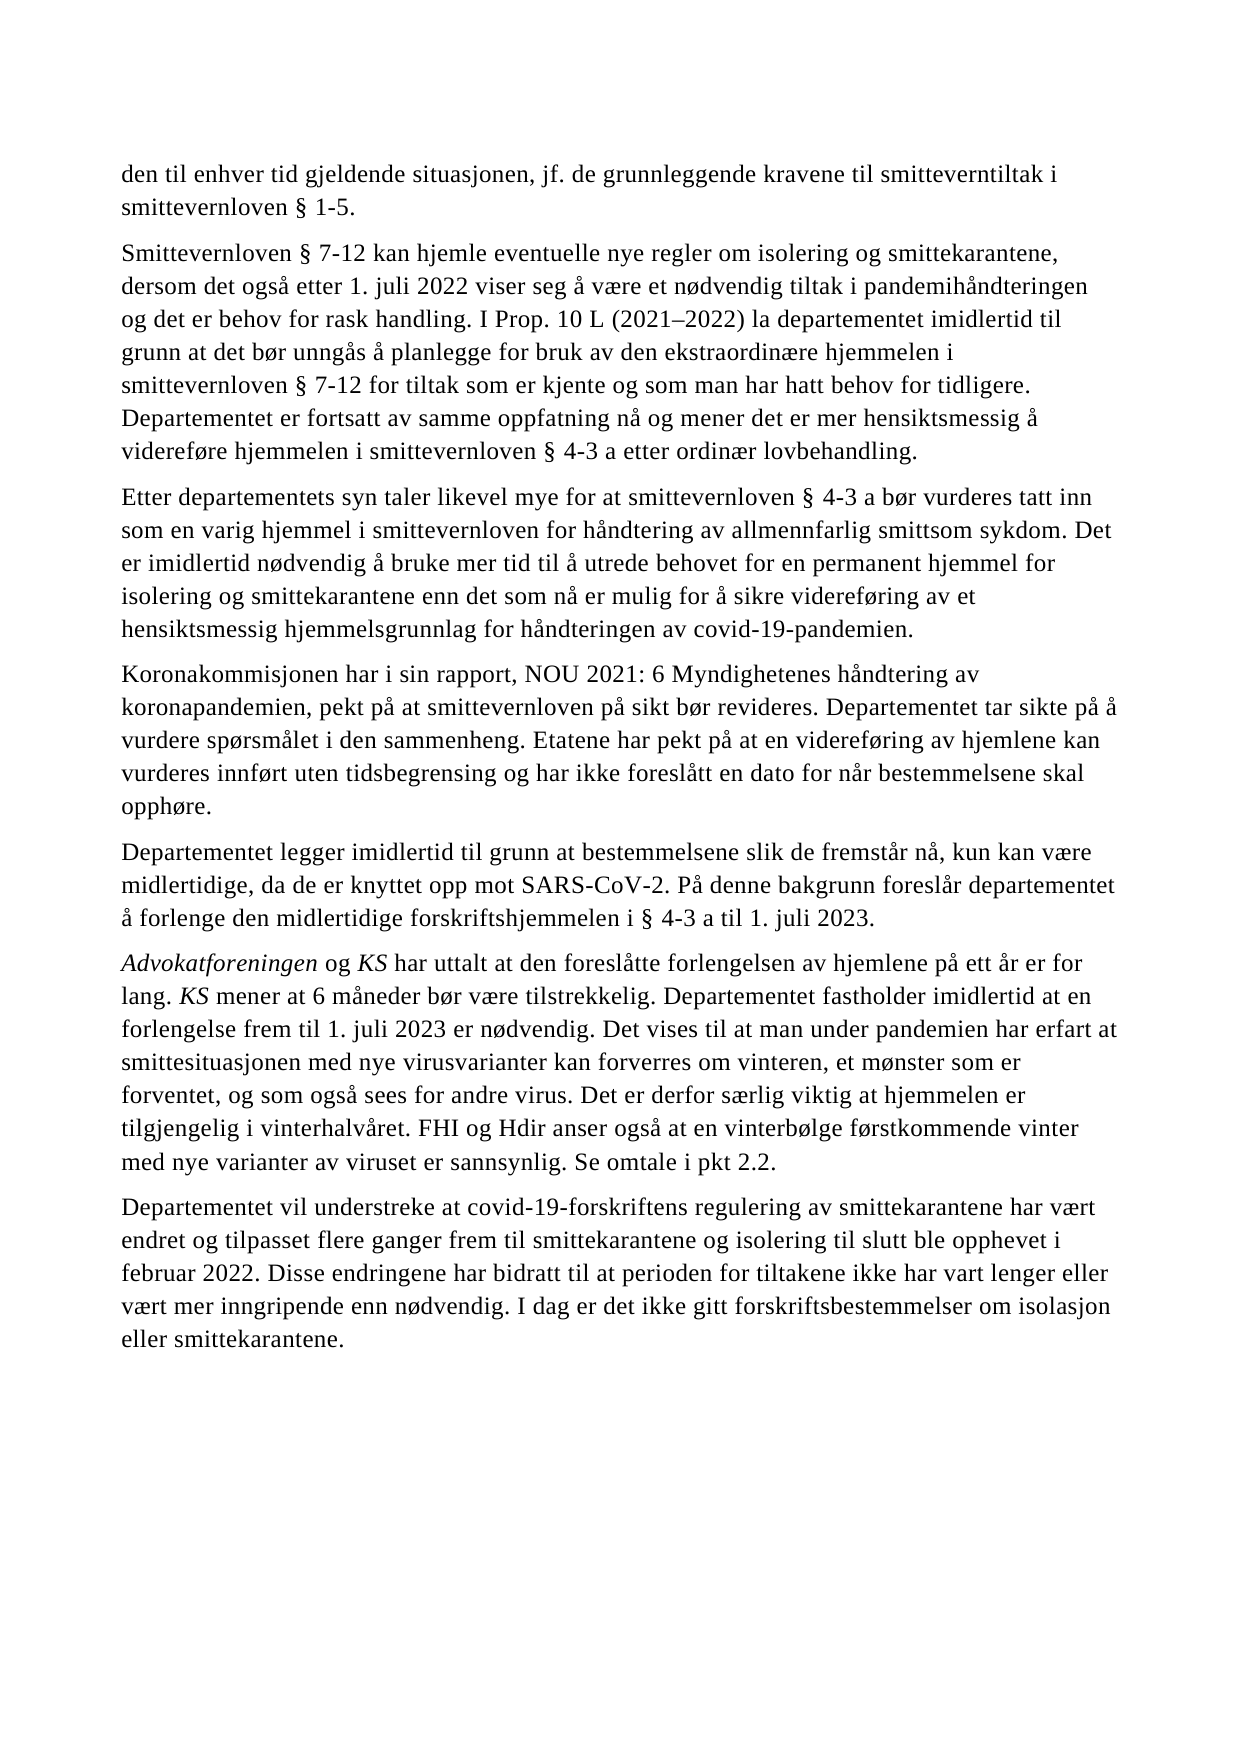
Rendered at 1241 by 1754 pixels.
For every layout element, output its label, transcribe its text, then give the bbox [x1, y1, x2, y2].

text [121, 159, 1119, 221]
text Departementet vil understreke at covid-19-forskriftens regulering av smittekarantene har vært endret og tilpasset flere ganger frem til smittekarantene og isolering til slutt ble opphevet i februar 2022. Disse endringene har bidratt til at perioden for tiltakene ikke har vart lenger eller vært mer inngripende enn nødvendig. I dag er det ikke gitt forskriftsbestemmelser om isolasjon eller smittekarantene. [121, 1192, 1119, 1353]
text Departementet legger imidlertid til grunn at bestemmelsene slik de fremstår nå, kun kan være midlertidige, da de er knyttet opp mot SARS-CoV-2. På denne bakgrunn foreslår departementet å forlenge den midlertidige forskriftshjemmelen i § 4-3 a til 1. juli 2023. [121, 837, 1119, 932]
text Advokatforeningen og KS har uttalt at den foreslåtte forlengelsen av hjemlene på ett år er for lang. KS mener at 6 måneder bør være tilstrekkelig. Departementet fastholder imidlertid at en forlengelse frem til 1. juli 2023 er nødvendig. Det vises til at man under pandemien har erfart at smittesituasjonen med nye virusvarianter kan forverres om vinteren, et mønster som er forventet, og som også sees for andre virus. Det er derfor særlig viktig at hjemmelen er tilgjengelig i vinterhalvåret. FHI og Hdir anser også at en vinterbølge førstkommende vinter med nye varianter av viruset er sannsynlig. Se omtale i pkt 2.2. [121, 948, 1119, 1175]
text Koronakommisjonen har i sin rapport, NOU 2021: 6 Myndighetenes håndtering av koronapandemien, pekt på at smittevernloven på sikt bør revideres. Departementet tar sikte på å vurdere spørsmålet i den sammenheng. Etatene har pekt på at en videreføring av hjemlene kan vurderes innført uten tidsbegrensing og har ikke foreslått en dato for når bestemmelsene skal opphøre. [121, 659, 1119, 820]
text Smittevernloven § 7-12 kan hjemle eventuelle nye regler om isolering og smittekarantene, dersom det også etter 1. juli 2022 viser seg å være et nødvendig tiltak i pandemihåndteringen og det er behov for rask handling. I Prop. 10 L (2021–2022) la departementet imidlertid til grunn at det bør unngås å planlegge for bruk av den ekstraordinære hjemmelen i smittevernloven § 7-12 for tiltak som er kjente og som man har hatt behov for tidligere. Departementet er fortsatt av samme oppfatning nå og mener det er mer hensiktsmessig å videreføre hjemmelen i smittevernloven § 4-3 a etter ordinær lovbehandling. [121, 238, 1119, 465]
text Etter departementets syn taler likevel mye for at smittevernloven § 4-3 a bør vurderes tatt inn som en varig hjemmel i smittevernloven for håndtering av allmennfarlig smittsom sykdom. Det er imidlertid nødvendig å bruke mer tid til å utrede behovet for en permanent hjemmel for isolering og smittekarantene enn det som nå er mulig for å sikre videreføring av et hensiktsmessig hjemmelsgrunnlag for håndteringen av covid-19-pandemien. [121, 482, 1119, 642]
